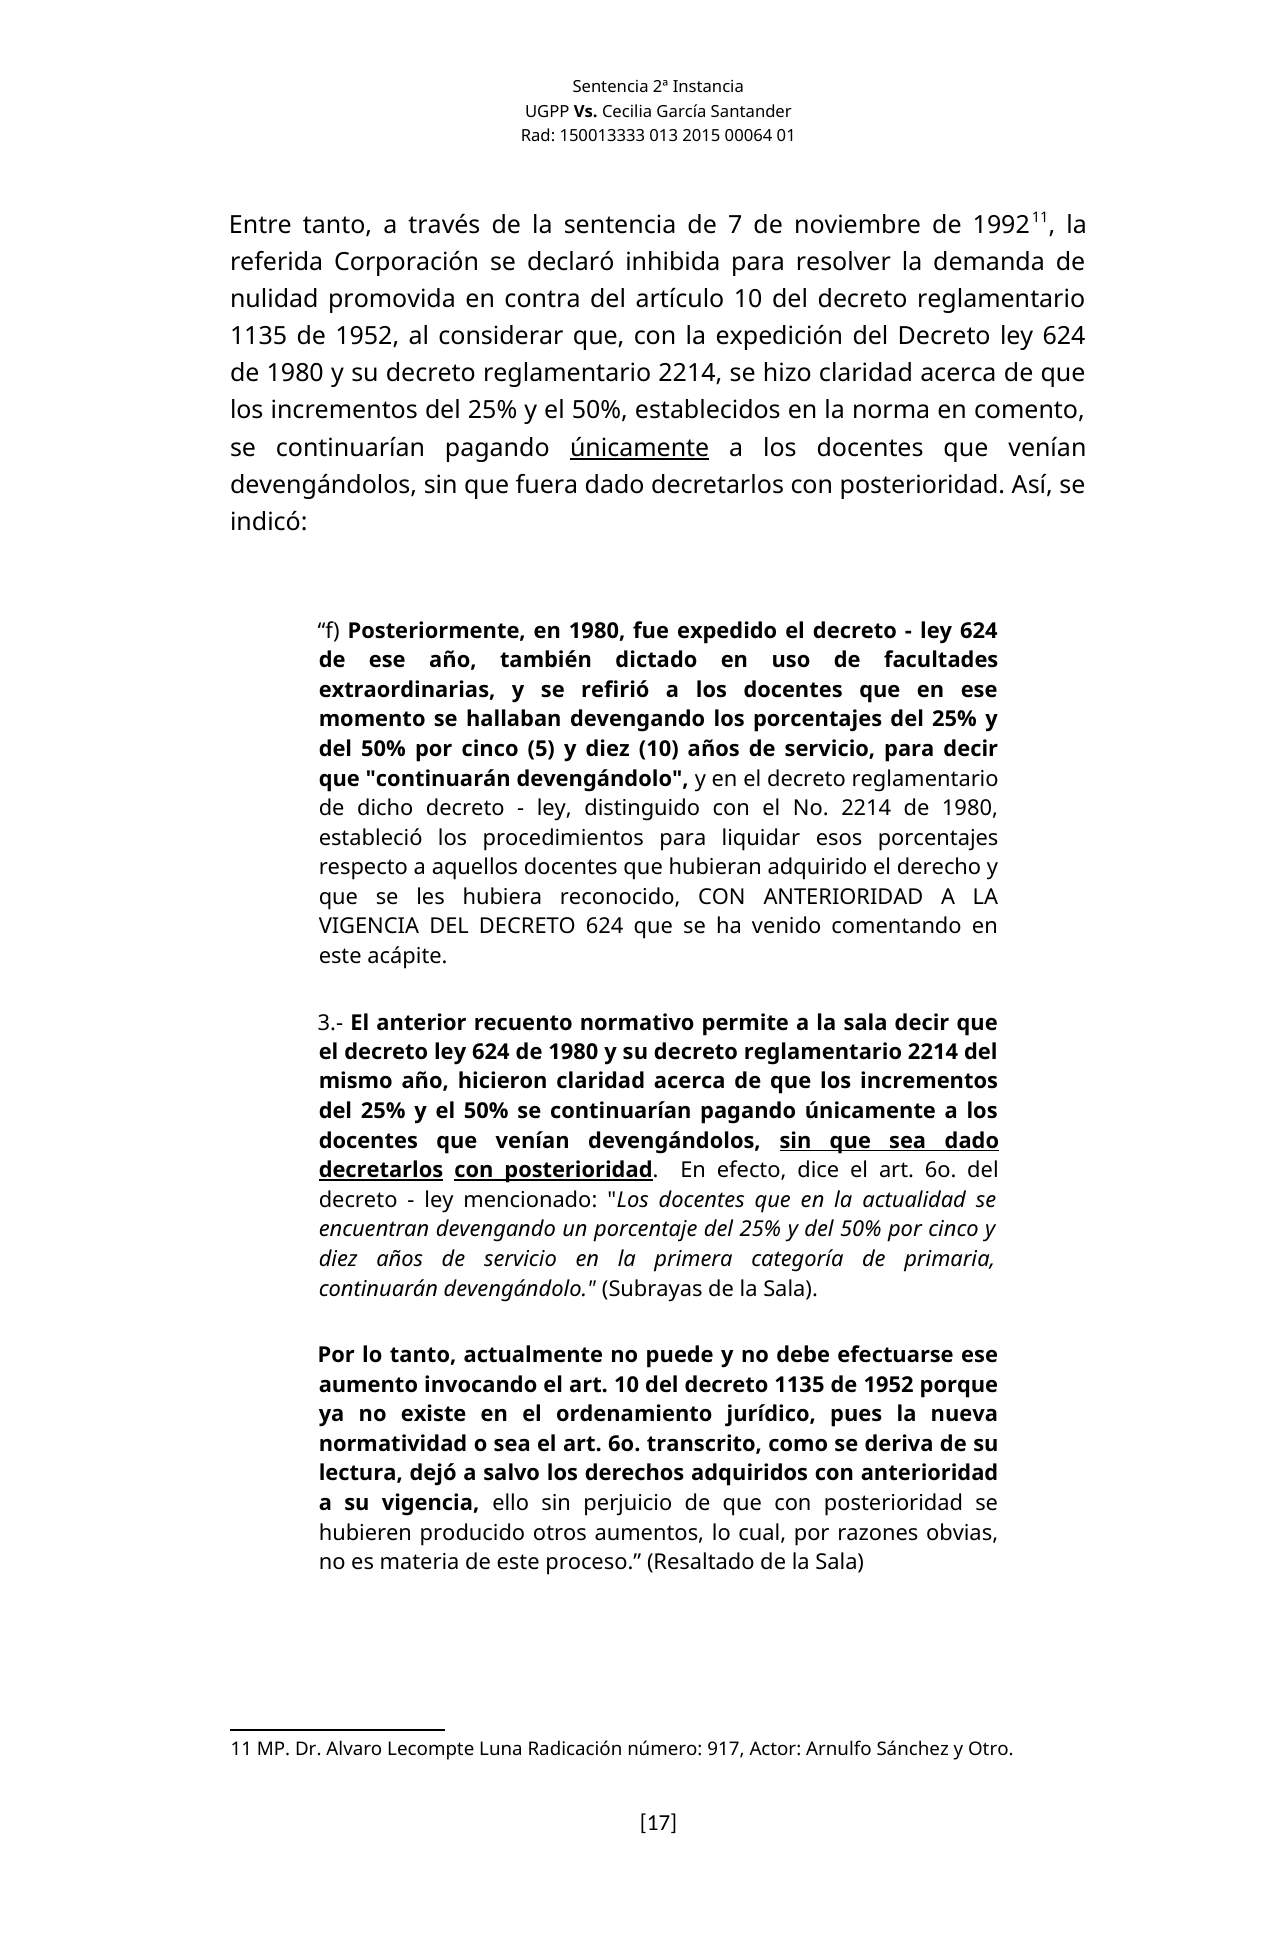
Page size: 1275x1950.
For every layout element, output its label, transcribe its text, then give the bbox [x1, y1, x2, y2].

text “f) Posteriormente, en 1980, fue expedido el decreto - ley 624 de ese año, también dictado en uso de facultades extraordinarias, y se refirió a los docentes que en ese momento se hallaban devengando los porcentajes del 25% y del 50% por cinco (5) y diez (10) años de servicio, para decir que "continuarán devengándolo", y en el decreto reglamentario de dicho decreto - ley, distinguido con el No. 2214 de 1980, estableció los procedimientos para liquidar esos porcentajes respecto a aquellos docentes que hubieran adquirido el derecho y que se les hubiera reconocido, CON ANTERIORIDAD A LA VIGENCIA DEL DECRETO 624 que se ha venido comentando en este acápite. [317, 615, 999, 970]
text 3.- El anterior recuento normativo permite a la sala decir que el decreto ley 624 de 1980 y su decreto reglamentario 2214 del mismo año, hicieron claridad acerca de que los incrementos del 25% y el 50% se continuarían pagando únicamente a los docentes que venían devengándolos, sin que sea dado decretarlos con posterioridad. En efecto, dice el art. 6o. del decreto - ley mencionado: "Los docentes que en la actualidad se encuentran devengando un porcentaje del 25% y del 50% por cinco y diez años de servicio en la primera categoría de primaria, continuarán devengándolo." (Subrayas de la Sala). [317, 1007, 999, 1302]
text Entre tanto, a través de la sentencia de 7 de noviembre de 1992, la referida Corporación se declaró inhibida para resolver la demanda de nulidad promovida en contra del artículo 10 del decreto reglamentario 1135 de 1952, al considerar que, con la expedición del Decreto ley 624 de 1980 y su decreto reglamentario 2214, se hizo claridad acerca de que los incrementos del 25% y el 50%, establecidos en la norma en comento, se continuarían pagando únicamente a los docentes que venían devengándolos, sin que fuera dado decretarlos con posterioridad. Así, se indicó: [229, 207, 1087, 537]
text Por lo tanto, actualmente no puede y no debe efectuarse ese aumento invocando el art. 10 del decreto 1135 de 1952 porque ya no existe en el ordenamiento jurídico, pues la nueva normatividad o sea el art. 6o. transcrito, como se deriva de su lectura, dejó a salvo los derechos adquiridos con anterioridad a su vigencia, ello sin perjuicio de que con posterioridad se hubieren producido otros aumentos, lo cual, por razones obvias, no es materia de este proceso.” (Resaltado de la Sala) [317, 1339, 999, 1576]
